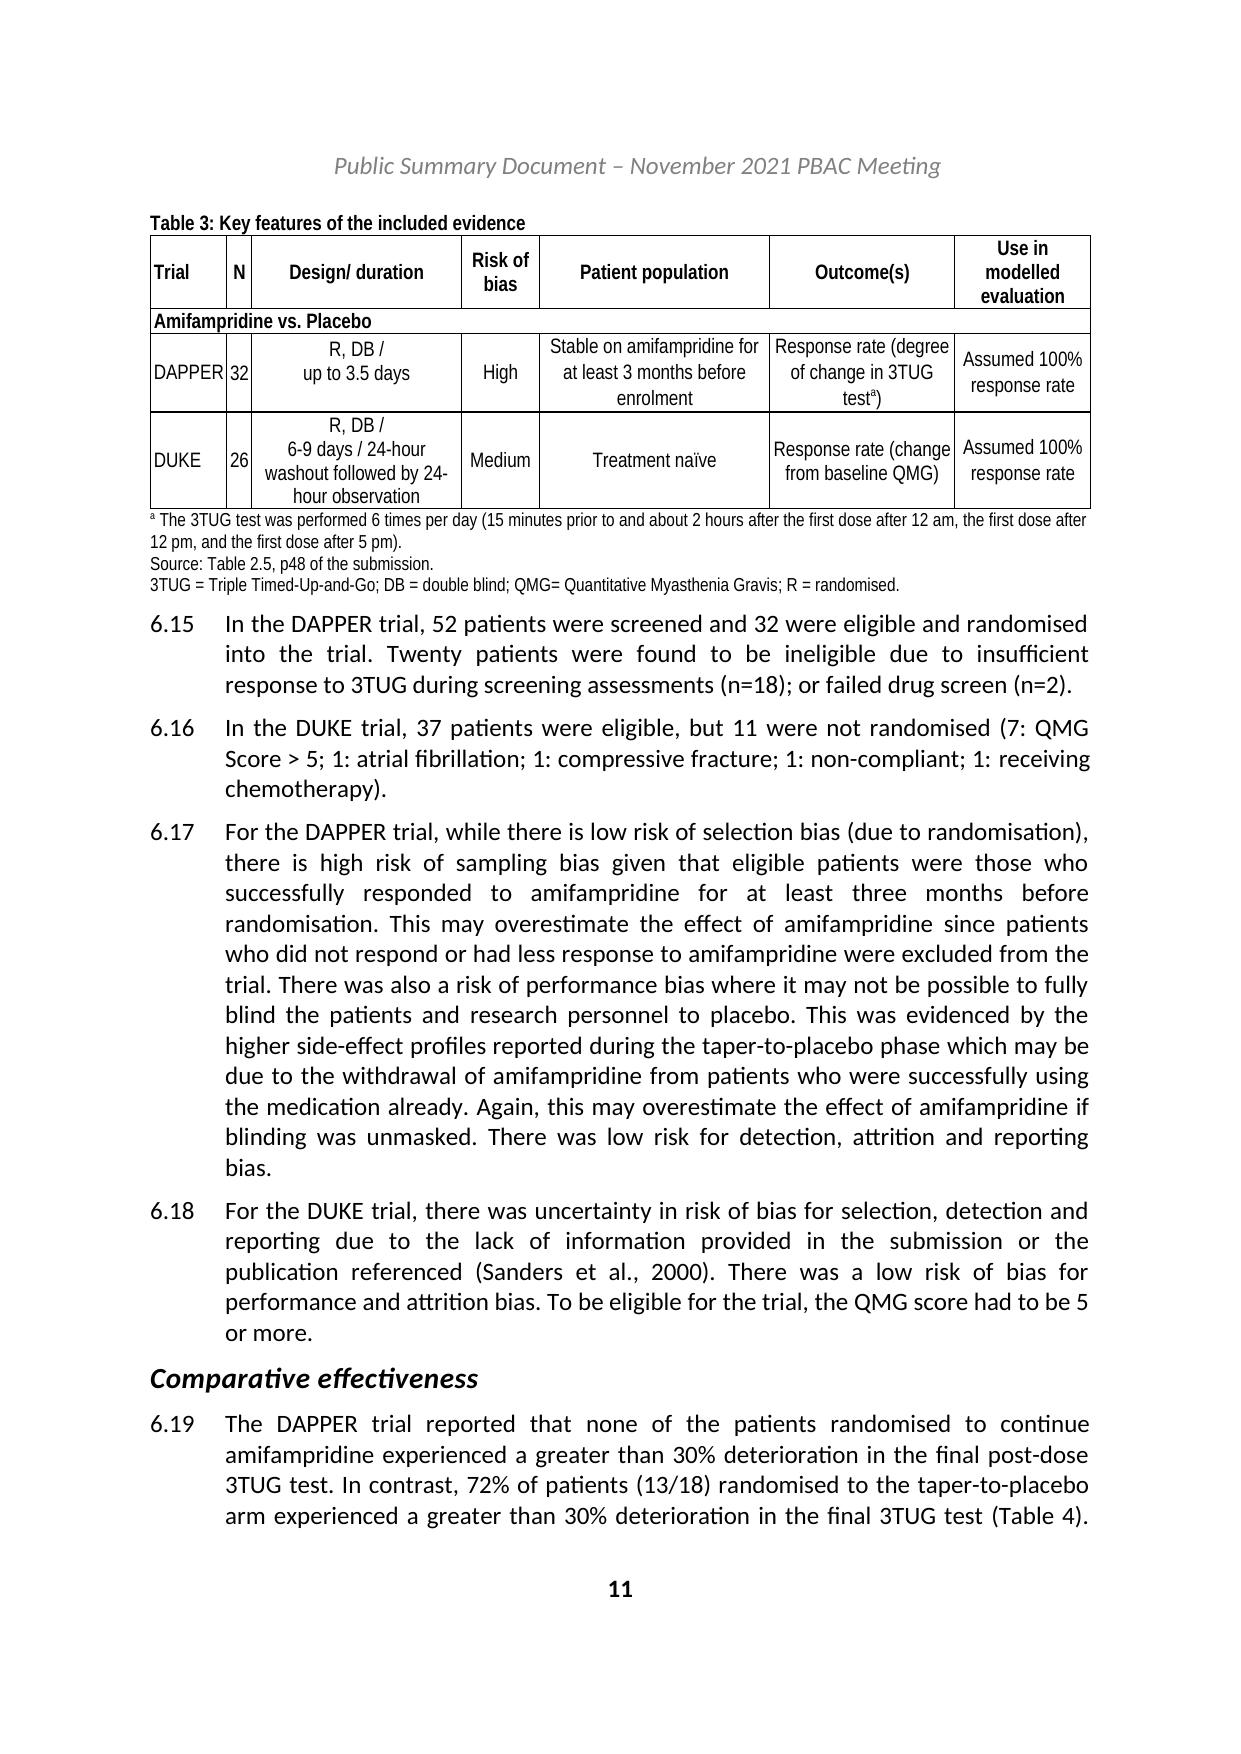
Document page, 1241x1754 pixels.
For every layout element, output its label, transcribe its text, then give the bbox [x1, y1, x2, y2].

table_cell High [462, 334, 539, 411]
table_header N [227, 236, 251, 308]
table_cell R, DB / 6-9 days / 24-hour washout followed by 24-hour observation [252, 413, 461, 508]
table_header Design/ duration [252, 236, 461, 308]
table_cell DAPPER [151, 334, 226, 411]
table_cell Amifampridine vs. Placebo [151, 309, 1090, 333]
table_cell 26 [227, 413, 251, 508]
list For the DUKE trial, there was uncertainty in risk of bias for selection, detection and reporting due to the lack of information provided in the submission or the publication referenced (Sanders et al., 2000). There was a low risk of bias for performance and attrition bias. To be eligible for the trial, the QMG score had to be 5 or more. [150, 1195, 1090, 1348]
list In the DUKE trial, 37 patients were eligible, but 11 were not randomised (7: QMG Score > 5; 1: atrial fibrillation; 1: compressive fracture; 1: non-compliant; 1: receiving chemotherapy). [150, 712, 1090, 804]
list For the DAPPER trial, while there is low risk of selection bias (due to randomisation), there is high risk of sampling bias given that eligible patients were those who successfully responded to amifampridine for at least three months before randomisation. This may overestimate the effect of amifampridine since patients who did not respond or had less response to amifampridine were excluded from the trial. There was also a risk of performance bias where it may not be possible to fully blind the patients and research personnel to placebo. This was evidenced by the higher side-effect profiles reported during the taper-to-placebo phase which may be due to the withdrawal of amifampridine from patients who were successfully using the medication already. Again, this may overestimate the effect of amifampridine if blinding was unmasked. There was low risk for detection, attrition and reporting bias. [150, 816, 1090, 1182]
table_header Use in modelled evaluation [955, 236, 1090, 308]
subtitle Comparative effectiveness [150, 1360, 1090, 1396]
table_cell 32 [227, 334, 251, 411]
table_header Patient population [540, 236, 769, 308]
table_cell Response rate (degree of change in 3TUG testa) [770, 334, 954, 411]
table_header Trial [151, 236, 226, 308]
table_cell Stable on amifampridine for at least 3 months before enrolment [540, 334, 769, 411]
text Source: Table 2.5, p48 of the submission. [150, 552, 1090, 574]
table_header Risk of bias [462, 236, 539, 308]
text 3TUG = Triple Timed-Up-and-Go; DB = double blind; QMG= Quantitative Myasthenia Gravis; R = randomised. [150, 574, 1090, 596]
text Table 3: Key features of the included evidence [150, 211, 1090, 235]
table_cell DUKE [151, 413, 226, 508]
table_header Outcome(s) [770, 236, 954, 308]
table_cell Treatment naïve [540, 413, 769, 508]
table_cell R, DB / up to 3.5 days [252, 334, 461, 411]
table_cell Assumed 100% response rate [955, 334, 1090, 411]
text a The 3TUG test was performed 6 times per day (15 minutes prior to and about 2 hours after the first dose after 12 am, the first dose after 12 pm, and the first dose after 5 pm). [150, 509, 1090, 552]
table_cell Assumed 100% response rate [955, 413, 1090, 508]
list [150, 1408, 1090, 1530]
list In the DAPPER trial, 52 patients were screened and 32 were eligible and randomised into the trial. Twenty patients were found to be ineligible due to insufficient response to 3TUG during screening assessments (n=18); or failed drug screen (n=2). [150, 608, 1090, 700]
table_cell Response rate (change from baseline QMG) [770, 413, 954, 508]
table_cell Medium [462, 413, 539, 508]
